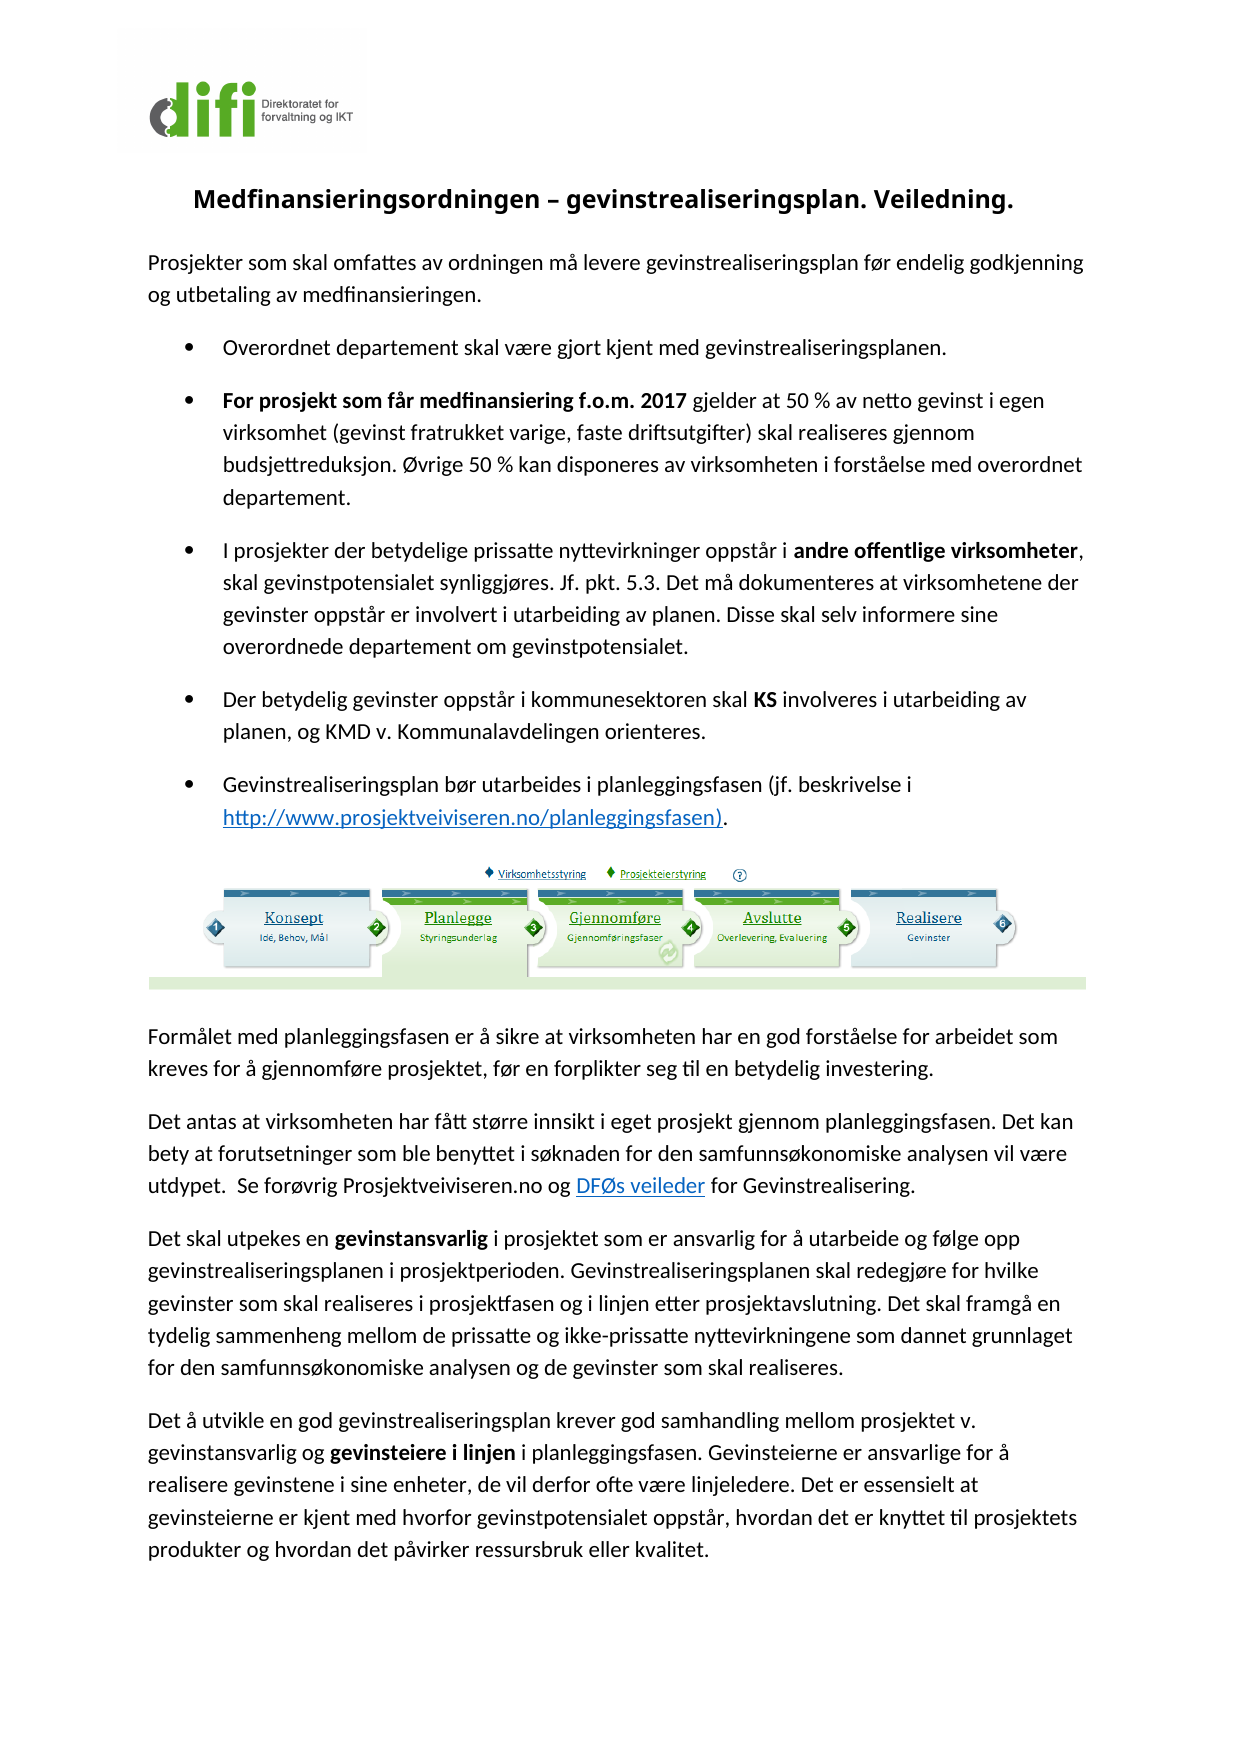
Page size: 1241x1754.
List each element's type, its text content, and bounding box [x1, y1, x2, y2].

text Det å utvikle en god gevinstrealiseringsplan krever god samhandling mellom prosjektet v. gevinstansvarlig og gevinsteiere i linjen i planleggingsfasen. Gevinsteierne er ansvarlige for å realisere gevinstene i sine enheter, de vil derfor ofte være linjeledere. Det er essensielt at gevinsteierne er kjent med hvorfor gevinstpotensialet oppstår, hvordan det er knyttet til prosjektets produkter og hvordan det påvirker ressursbruk eller kvalitet. [148, 1406, 1093, 1563]
text Det antas at virksomheten har fått større innsikt i eget prosjekt gjennom planleggingsfasen. Det kan bety at forutsetninger som ble benyttet i søknaden for den samfunnsøkonomiske analysen vil være utdypet. Se forøvrig Prosjektveiviseren.no og DFØs veileder for Gevinstrealisering. [148, 1107, 1093, 1199]
text Prosjekter som skal omfattes av ordningen må levere gevinstrealiseringsplan før endelig godkjenning og utbetaling av medfinansieringen. [148, 216, 1093, 308]
list I prosjekter der betydelige prissatte nyttevirkninger oppstår i andre offentlige virksomheter, skal gevinstpotensialet synliggjøres. Jf. pkt. 5.3. Det må dokumenteres at virksomhetene der gevinster oppstår er involvert i utarbeiding av planen. Disse skal selv informere sine overordnede departement om gevinstpotensialet. [185, 536, 1093, 660]
text Formålet med planleggingsfasen er å sikre at virksomheten har en god forståelse for arbeidet som kreves for å gjennomføre prosjektet, før en forplikter seg til en betydelig investering. [148, 1022, 1093, 1082]
list Overordnet departement skal være gjort kjent med gevinstrealiseringsplanen. [185, 333, 1093, 361]
picture [117, 28, 368, 153]
list For prosjekt som får medfinansiering f.o.m. 2017 gjelder at 50 % av netto gevinst i egen virksomhet (gevinst fratrukket varige, faste driftsutgifter) skal realiseres gjennom budsjettreduksjon. Øvrige 50 % kan disponeres av virksomheten i forståelse med overordnet departement. [185, 386, 1093, 511]
subtitle Medfinansieringsordningen – gevinstrealiseringsplan. Veiledning. [193, 182, 1093, 216]
text Det skal utpekes en gevinstansvarlig i prosjektet som er ansvarlig for å utarbeide og følge opp gevinstrealiseringsplanen i prosjektperioden. Gevinstrealiseringsplanen skal redegjøre for hvilke gevinster som skal realiseres i prosjektfasen og i linjen etter prosjektavslutning. Det skal framgå en tydelig sammenheng mellom de prissatte og ikke-prissatte nyttevirkningene som dannet grunnlaget for den samfunnsøkonomiske analysen og de gevinster som skal realiseres. [148, 1224, 1093, 1381]
list Gevinstrealiseringsplan bør utarbeides i planleggingsfasen (jf. beskrivelse i http://www.prosjektveiviseren.no/planleggingsfasen). [185, 771, 1093, 831]
picture [147, 855, 1088, 997]
list Der betydelig gevinster oppstår i kommunesektoren skal KS involveres i utarbeiding av planen, og KMD v. Kommunalavdelingen orienteres. [185, 685, 1093, 746]
